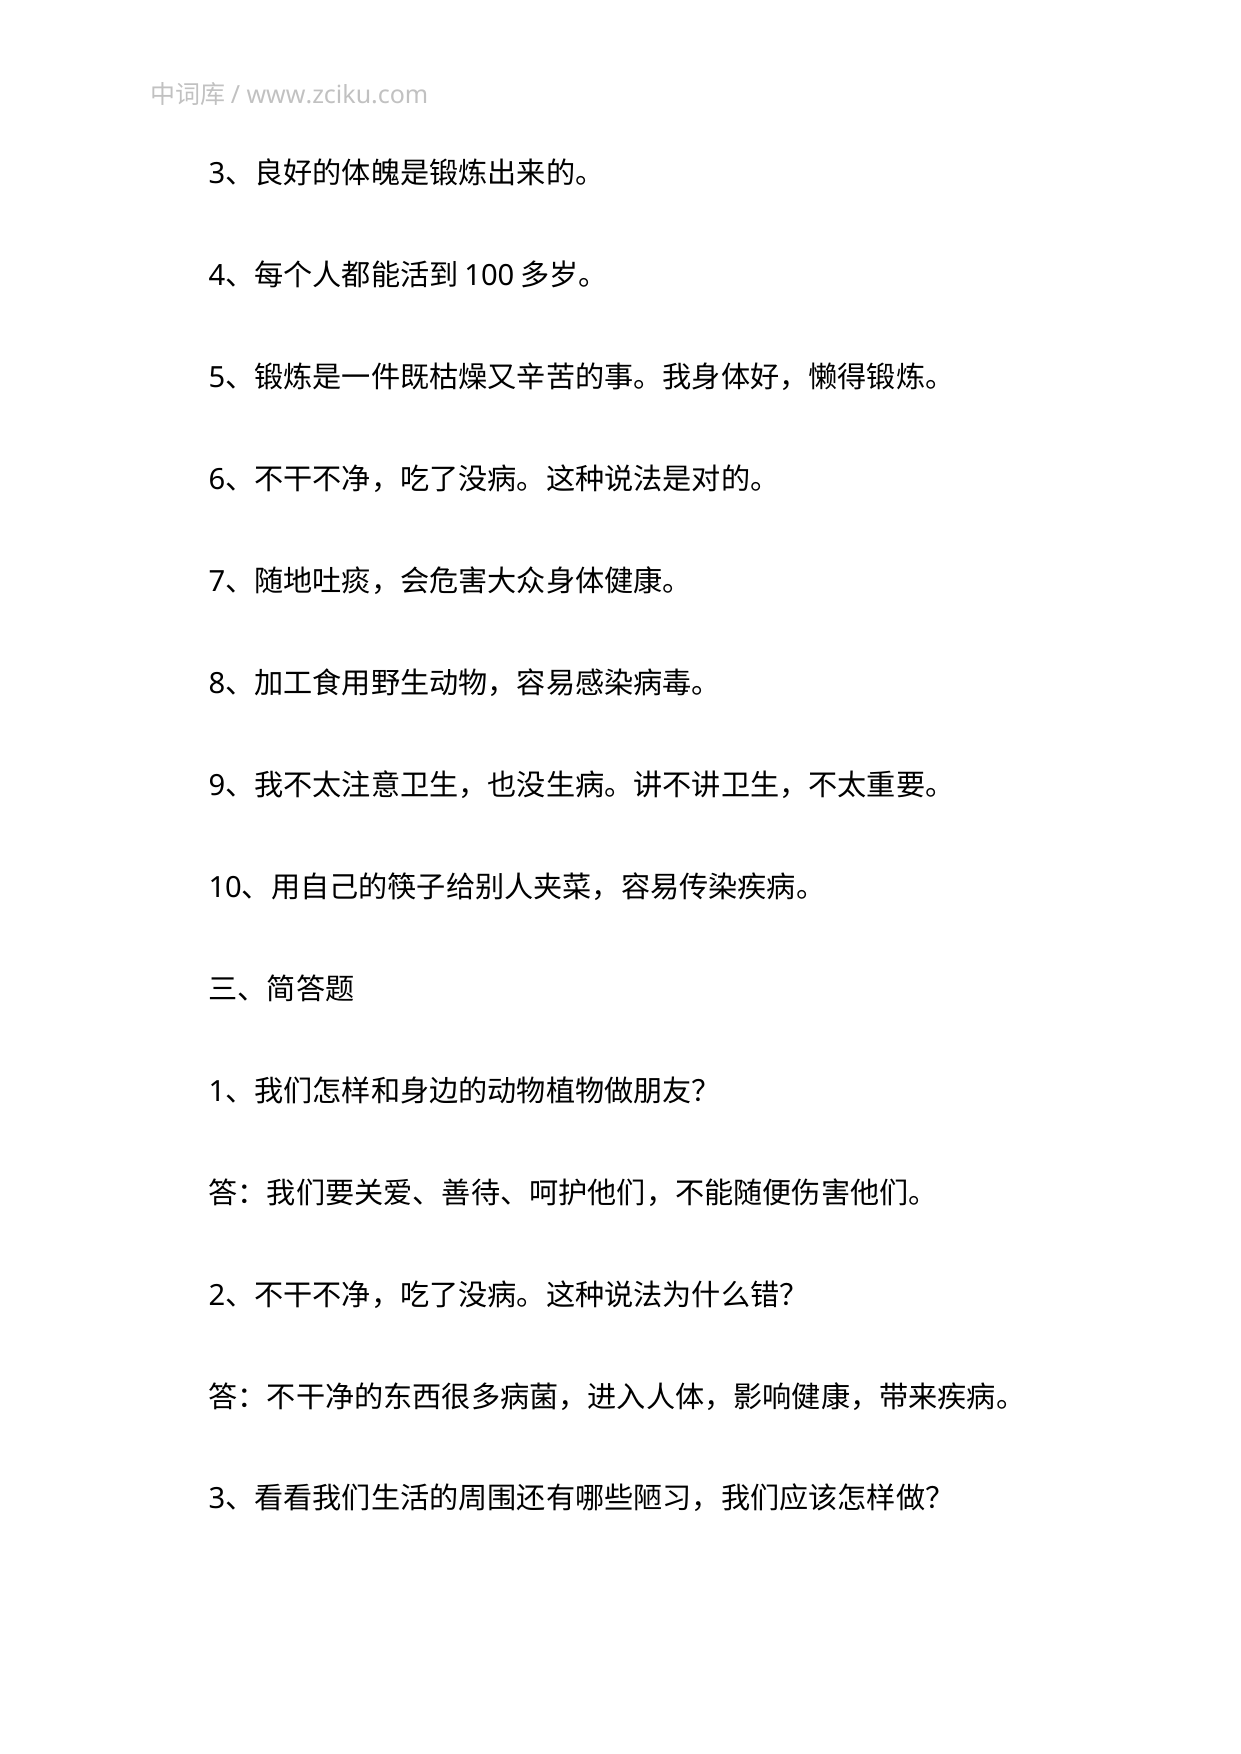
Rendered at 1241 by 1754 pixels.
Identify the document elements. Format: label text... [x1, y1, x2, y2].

text 9、我不太注意卫生，也没生病。讲不讲卫生，不太重要。 [150, 762, 1090, 804]
text 1、我们怎样和身边的动物植物做朋友？ [150, 1068, 1090, 1110]
text 2、不干不净，吃了没病。这种说法为什么错？ [150, 1271, 1090, 1314]
text 答：不干净的东西很多病菌，进入人体，影响健康，带来疾病。 [150, 1373, 1090, 1416]
text 三、简答题 [150, 966, 1090, 1008]
text 答：我们要关爱、善待、呵护他们，不能随便伤害他们。 [150, 1169, 1090, 1212]
text 6、不干不净，吃了没病。这种说法是对的。 [150, 456, 1090, 498]
text 4、每个人都能活到100多岁。 [150, 252, 1090, 294]
text 3、看看我们生活的周围还有哪些陋习，我们应该怎样做？ [150, 1475, 1090, 1517]
text 8、加工食用野生动物，容易感染病毒。 [150, 660, 1090, 702]
text 10、用自己的筷子给别人夹菜，容易传染疾病。 [150, 864, 1090, 906]
text 3、良好的体魄是锻炼出来的。 [150, 150, 1090, 192]
text 5、锻炼是一件既枯燥又辛苦的事。我身体好，懒得锻炼。 [150, 354, 1090, 396]
text 7、随地吐痰，会危害大众身体健康。 [150, 558, 1090, 600]
